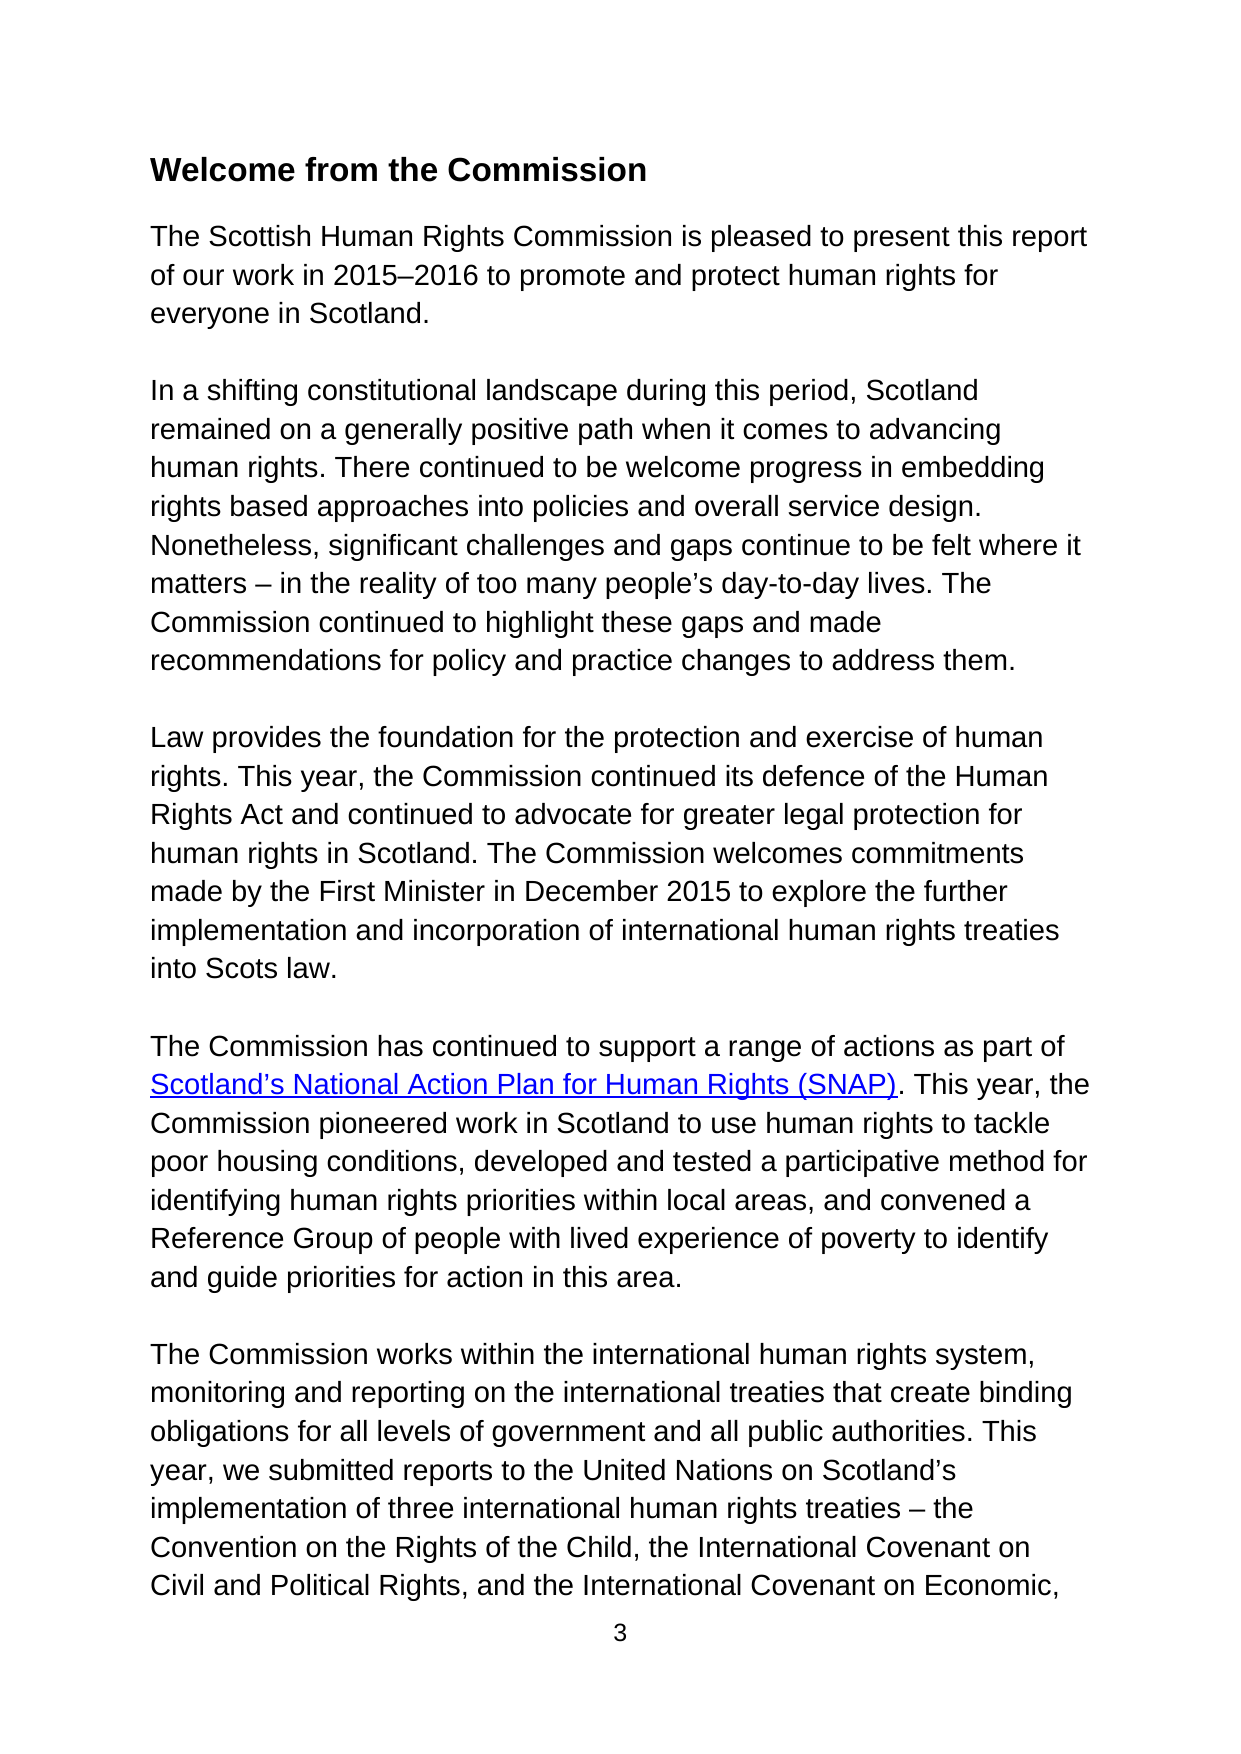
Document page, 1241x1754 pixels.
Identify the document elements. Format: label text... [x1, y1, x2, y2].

subtitle Welcome from the Commission [150, 150, 1090, 188]
text In a shifting constitutional landscape during this period, Scotland remained on a generally positive path when it comes to advancing human rights. There continued to be welcome progress in embedding rights based approaches into policies and overall service design. Nonetheless, significant challenges and gaps continue to be felt where it matters – in the reality of too many people’s day-to-day lives. The Commission continued to highlight these gaps and made recommendations for policy and practice changes to address them. [150, 373, 1090, 677]
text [150, 1337, 1090, 1602]
text Law provides the foundation for the protection and exercise of human rights. This year, the Commission continued its defence of the Human Rights Act and continued to advocate for greater legal protection for human rights in Scotland. The Commission welcomes commitments made by the First Minister in December 2015 to explore the further implementation and incorporation of international human rights treaties into Scots law. [150, 720, 1090, 985]
text The Scottish Human Rights Commission is pleased to present this report of our work in 2015–2016 to promote and protect human rights for everyone in Scotland. [150, 219, 1090, 330]
text The Commission has continued to support a range of actions as part of Scotland’s National Action Plan for Human Rights (SNAP). This year, the Commission pioneered work in Scotland to use human rights to tackle poor housing conditions, developed and tested a participative method for identifying human rights priorities within local areas, and convened a Reference Group of people with lived experience of poverty to identify and guide priorities for action in this area. [150, 1028, 1090, 1293]
